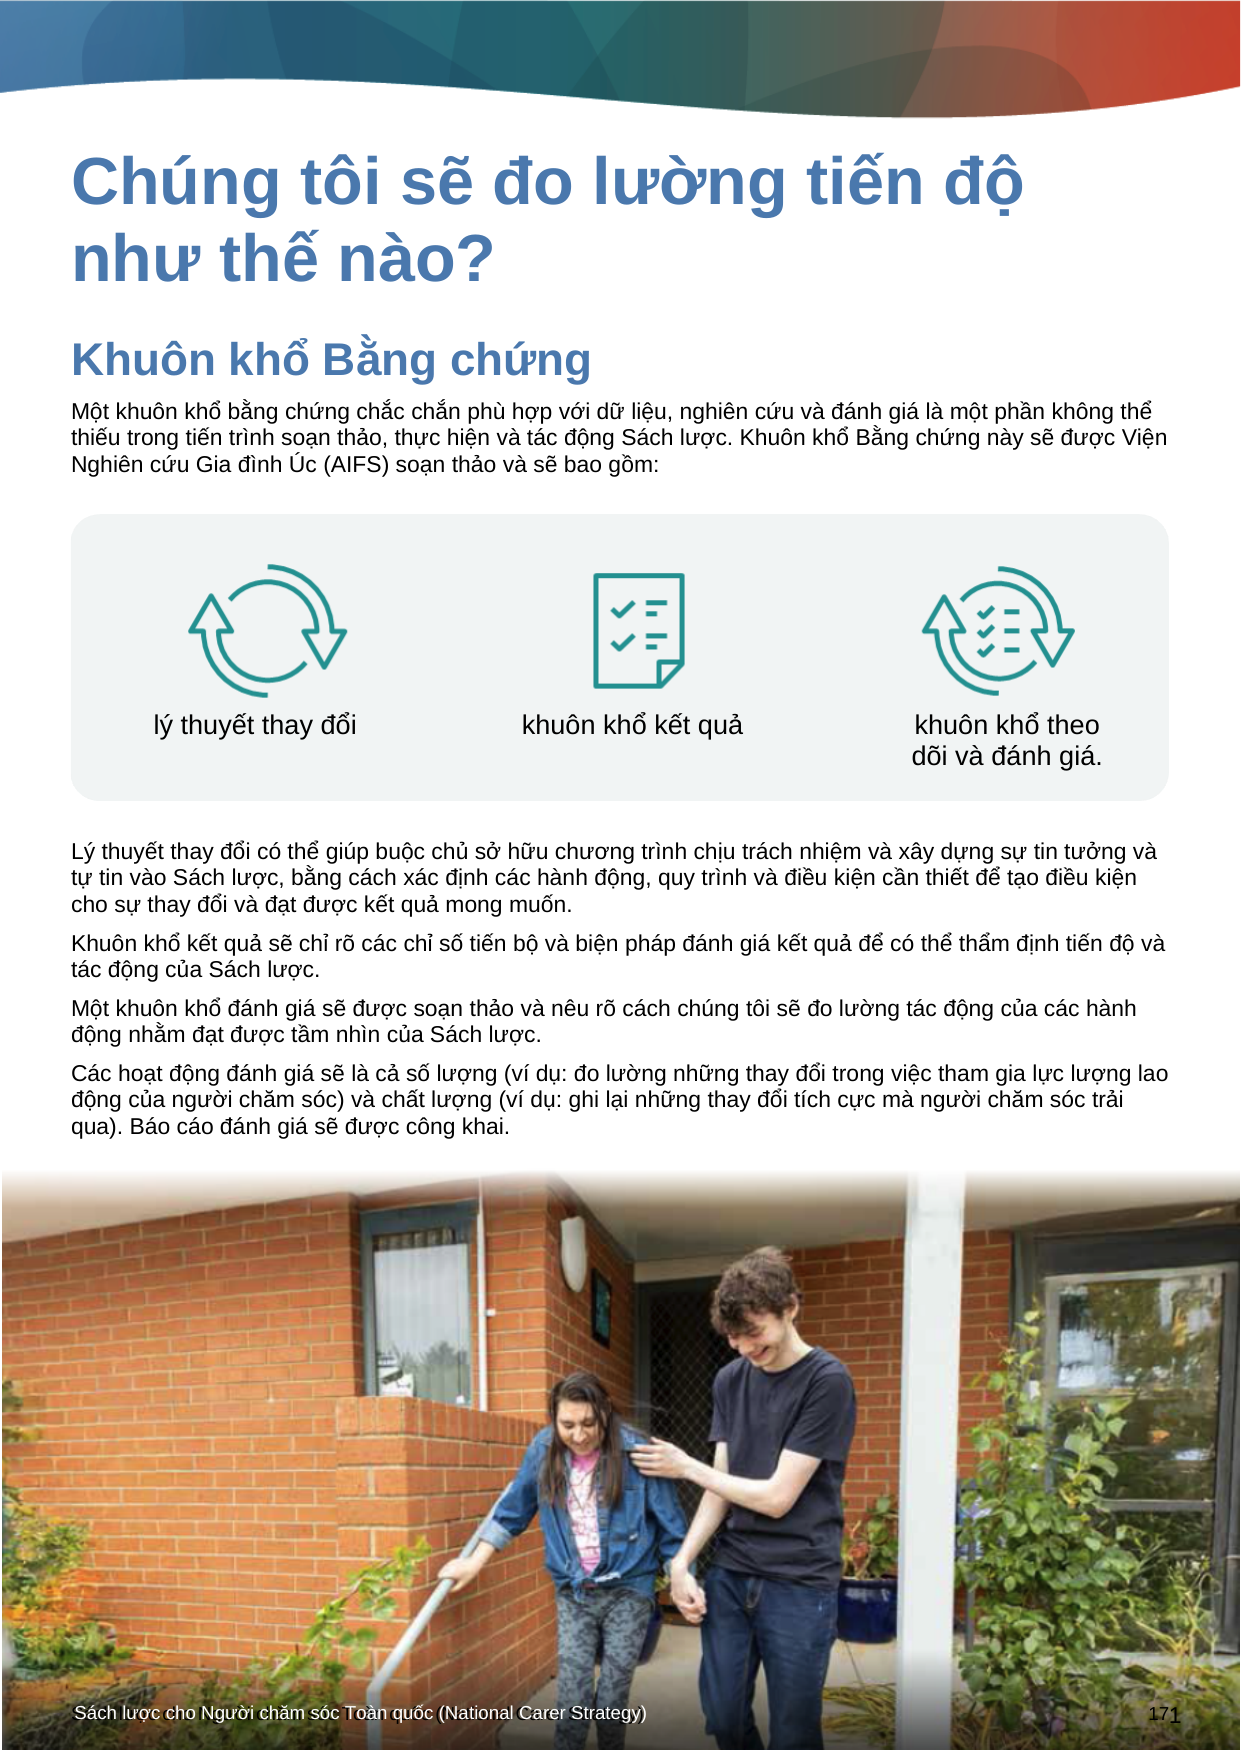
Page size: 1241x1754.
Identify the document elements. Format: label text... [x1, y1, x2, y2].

text Các hoạt động đánh giá sẽ là cả số lượng (ví dụ: đo lường những thay đổi trong việc tham gia lực lượng lao động của người chăm sóc) và chất lượng (ví dụ: ghi lại những thay đổi tích cực mà người chăm sóc trải qua). Báo cáo đánh giá sẽ được công khai. [71, 1060, 1169, 1139]
subtitle Chúng tôi sẽ đo lường tiến độ như thế nào? [71, 142, 1169, 295]
picture [70, 514, 1169, 801]
text Khuôn khổ Bằng chứng [71, 333, 1169, 385]
text Một khuôn khổ bằng chứng chắc chắn phù hợp với dữ liệu, nghiên cứu và đánh giá là một phần không thể thiếu trong tiến trình soạn thảo, thực hiện và tác động Sách lược. Khuôn khổ Bằng chứng này sẽ được Viện Nghiên cứu Gia đình Úc (AIFS) soạn thảo và sẽ bao gồm: [71, 398, 1169, 477]
text Khuôn khổ kết quả sẽ chỉ rõ các chỉ số tiến bộ và biện pháp đánh giá kết quả để có thể thẩm định tiến độ và tác động của Sách lược. [71, 929, 1169, 982]
text Lý thuyết thay đổi có thể giúp buộc chủ sở hữu chương trình chịu trách nhiệm và xây dựng sự tin tưởng và tự tin vào Sách lược, bằng cách xác định các hành động, quy trình và điều kiện cần thiết để tạo điều kiện cho sự thay đổi và đạt được kết quả mong muốn. [71, 838, 1169, 917]
text Một khuôn khổ đánh giá sẽ được soạn thảo và nêu rõ cách chúng tôi sẽ đo lường tác động của các hành động nhằm đạt được tầm nhìn của Sách lược. [71, 995, 1169, 1047]
picture [0, 0, 1241, 125]
picture [2, 1120, 1240, 1750]
